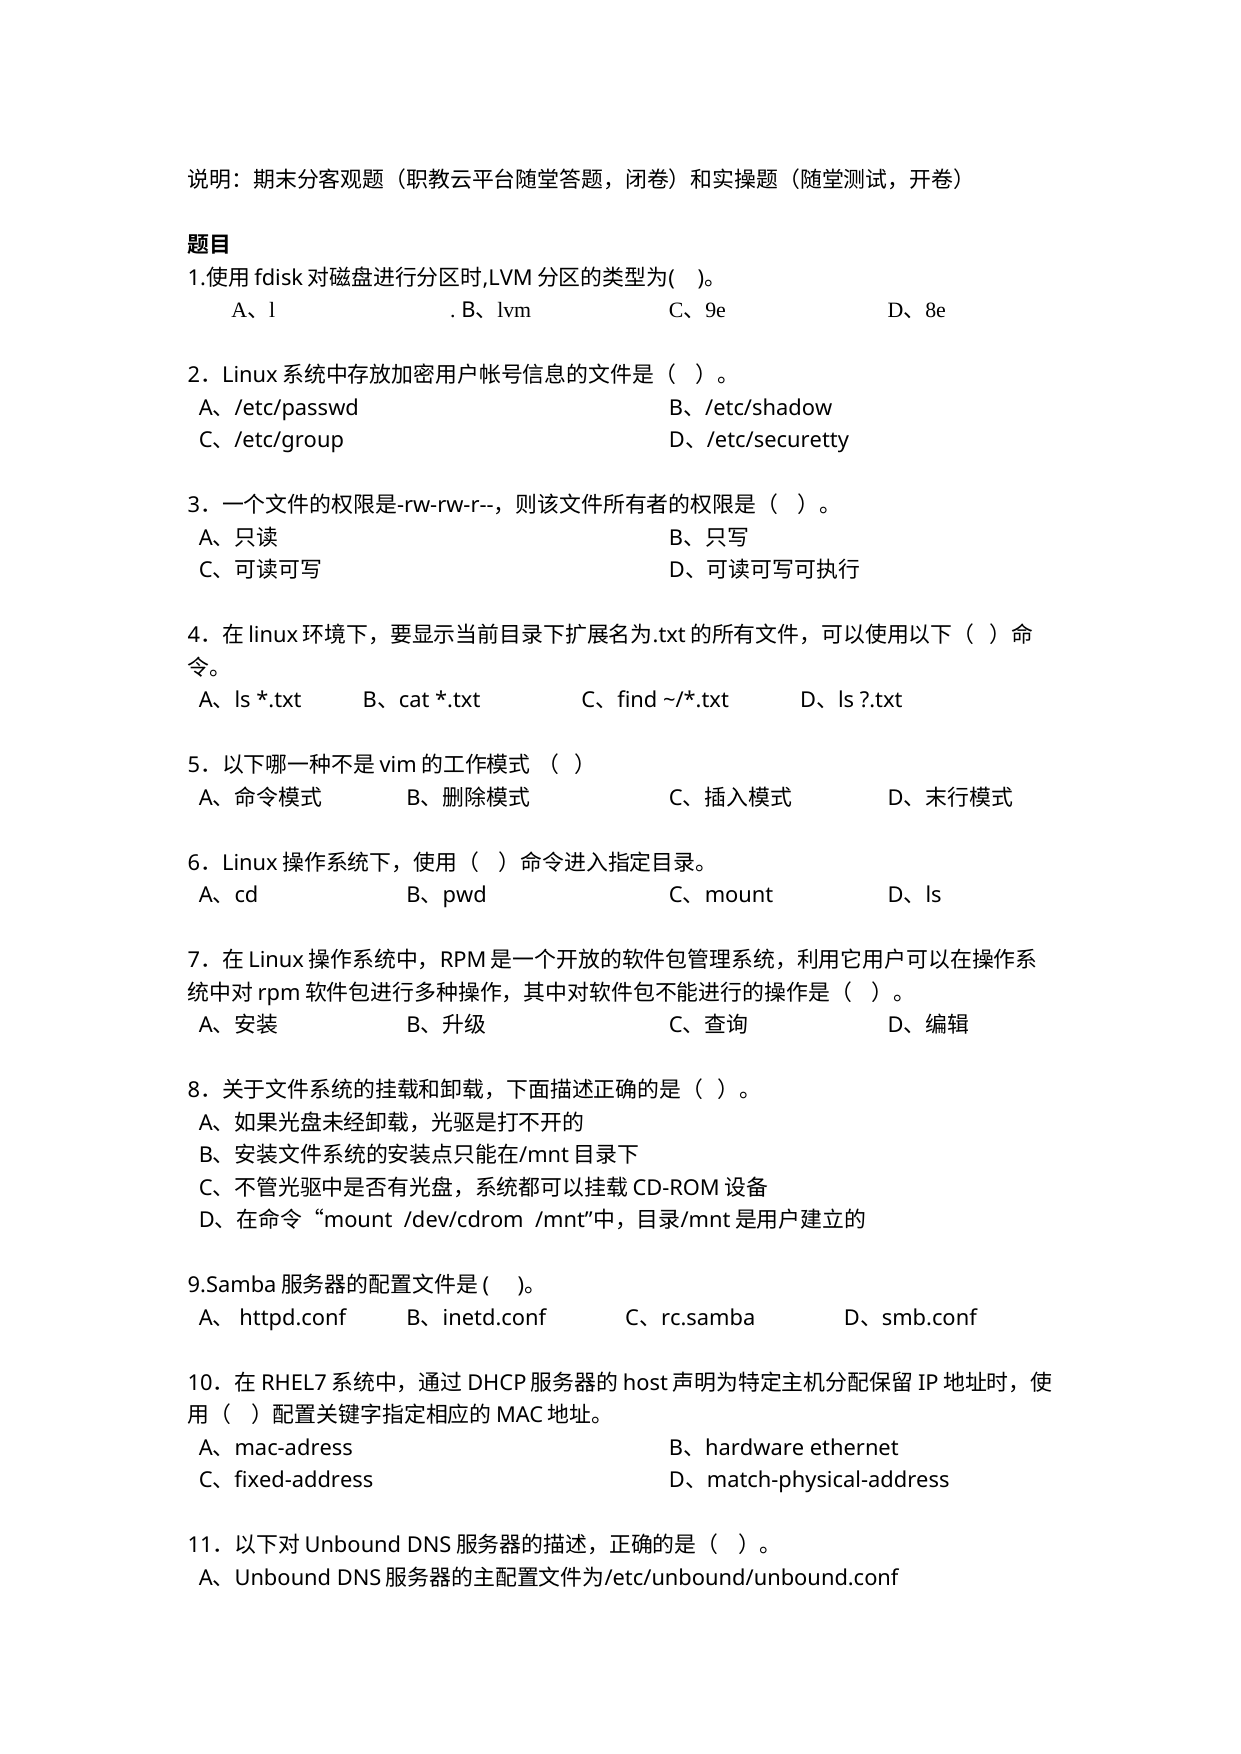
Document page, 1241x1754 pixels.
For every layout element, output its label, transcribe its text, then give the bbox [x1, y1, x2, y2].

text 题目 [187, 227, 1053, 259]
text B、安装文件系统的安装点只能在/mnt目录下 [187, 1137, 1053, 1169]
text C、不管光驱中是否有光盘，系统都可以挂载CD-ROM设备 [187, 1169, 1053, 1202]
text A、/etc/passwd B、/etc/shadow [187, 389, 1053, 422]
text A、mac-adress B、hardware ethernet [187, 1429, 1053, 1462]
text 9.Samba服务器的配置文件是 ( )。 [187, 1267, 1053, 1299]
text A、安装 B、升级 C、查询 D、编辑 [187, 1007, 1053, 1039]
text 6．Linux操作系统下，使用（ ）命令进入指定目录。 [187, 844, 1053, 877]
text 1.使用fdisk对磁盘进行分区时,LVM分区的类型为( )。 [187, 259, 1053, 292]
text 3．一个文件的权限是-rw-rw-r--，则该文件所有者的权限是（ ）。 [187, 487, 1053, 519]
text A、命令模式 B、删除模式 C、插入模式 D、末行模式 [187, 779, 1053, 812]
text 8．关于文件系统的挂载和卸载，下面描述正确的是（ ）。 [187, 1072, 1053, 1104]
text A、ls *.txt B、cat *.txt C、find ~/*.txt D、ls ?.txt [187, 682, 1053, 714]
text A、只读 B、只写 [187, 519, 1053, 552]
text 说明：期末分客观题（职教云平台随堂答题，闭卷）和实操题（随堂测试，开卷） [187, 162, 1053, 194]
text C、可读可写 D、可读可写可执行 [187, 552, 1053, 584]
text A、如果光盘未经卸载，光驱是打不开的 [187, 1104, 1053, 1137]
text C、fixed-address D、match-physical-address [187, 1462, 1053, 1494]
text A、Unbound DNS服务器的主配置文件为/etc/unbound/unbound.conf [187, 1559, 1053, 1592]
text 2．Linux系统中存放加密用户帐号信息的文件是（ ）。 [187, 357, 1053, 389]
text 4．在linux环境下，要显示当前目录下扩展名为.txt的所有文件，可以使用以下（ ）命令。 [187, 617, 1053, 682]
text A、l . B、lvm C、9e D、8e [187, 292, 1053, 324]
text 7．在Linux操作系统中，RPM是一个开放的软件包管理系统，利用它用户可以在操作系统中对rpm软件包进行多种操作，其中对软件包不能进行的操作是（ ）。 [187, 942, 1053, 1007]
text D、在命令“mount /dev/cdrom /mnt”中，目录/mnt是用户建立的 [187, 1202, 1053, 1234]
text 10．在RHEL7系统中，通过DHCP服务器的host声明为特定主机分配保留IP地址时，使用（ ）配置关键字指定相应的MAC地址。 [187, 1364, 1053, 1429]
text A、cd B、pwd C、mount D、ls [187, 877, 1053, 909]
text C、/etc/group D、/etc/securetty [187, 422, 1053, 454]
text 11．以下对Unbound DNS服务器的描述，正确的是（ ）。 [187, 1527, 1053, 1559]
text A、 httpd.conf B、inetd.conf C、rc.samba D、smb.conf [187, 1299, 1053, 1332]
text 5．以下哪一种不是vim的工作模式 （ ） [187, 747, 1053, 779]
